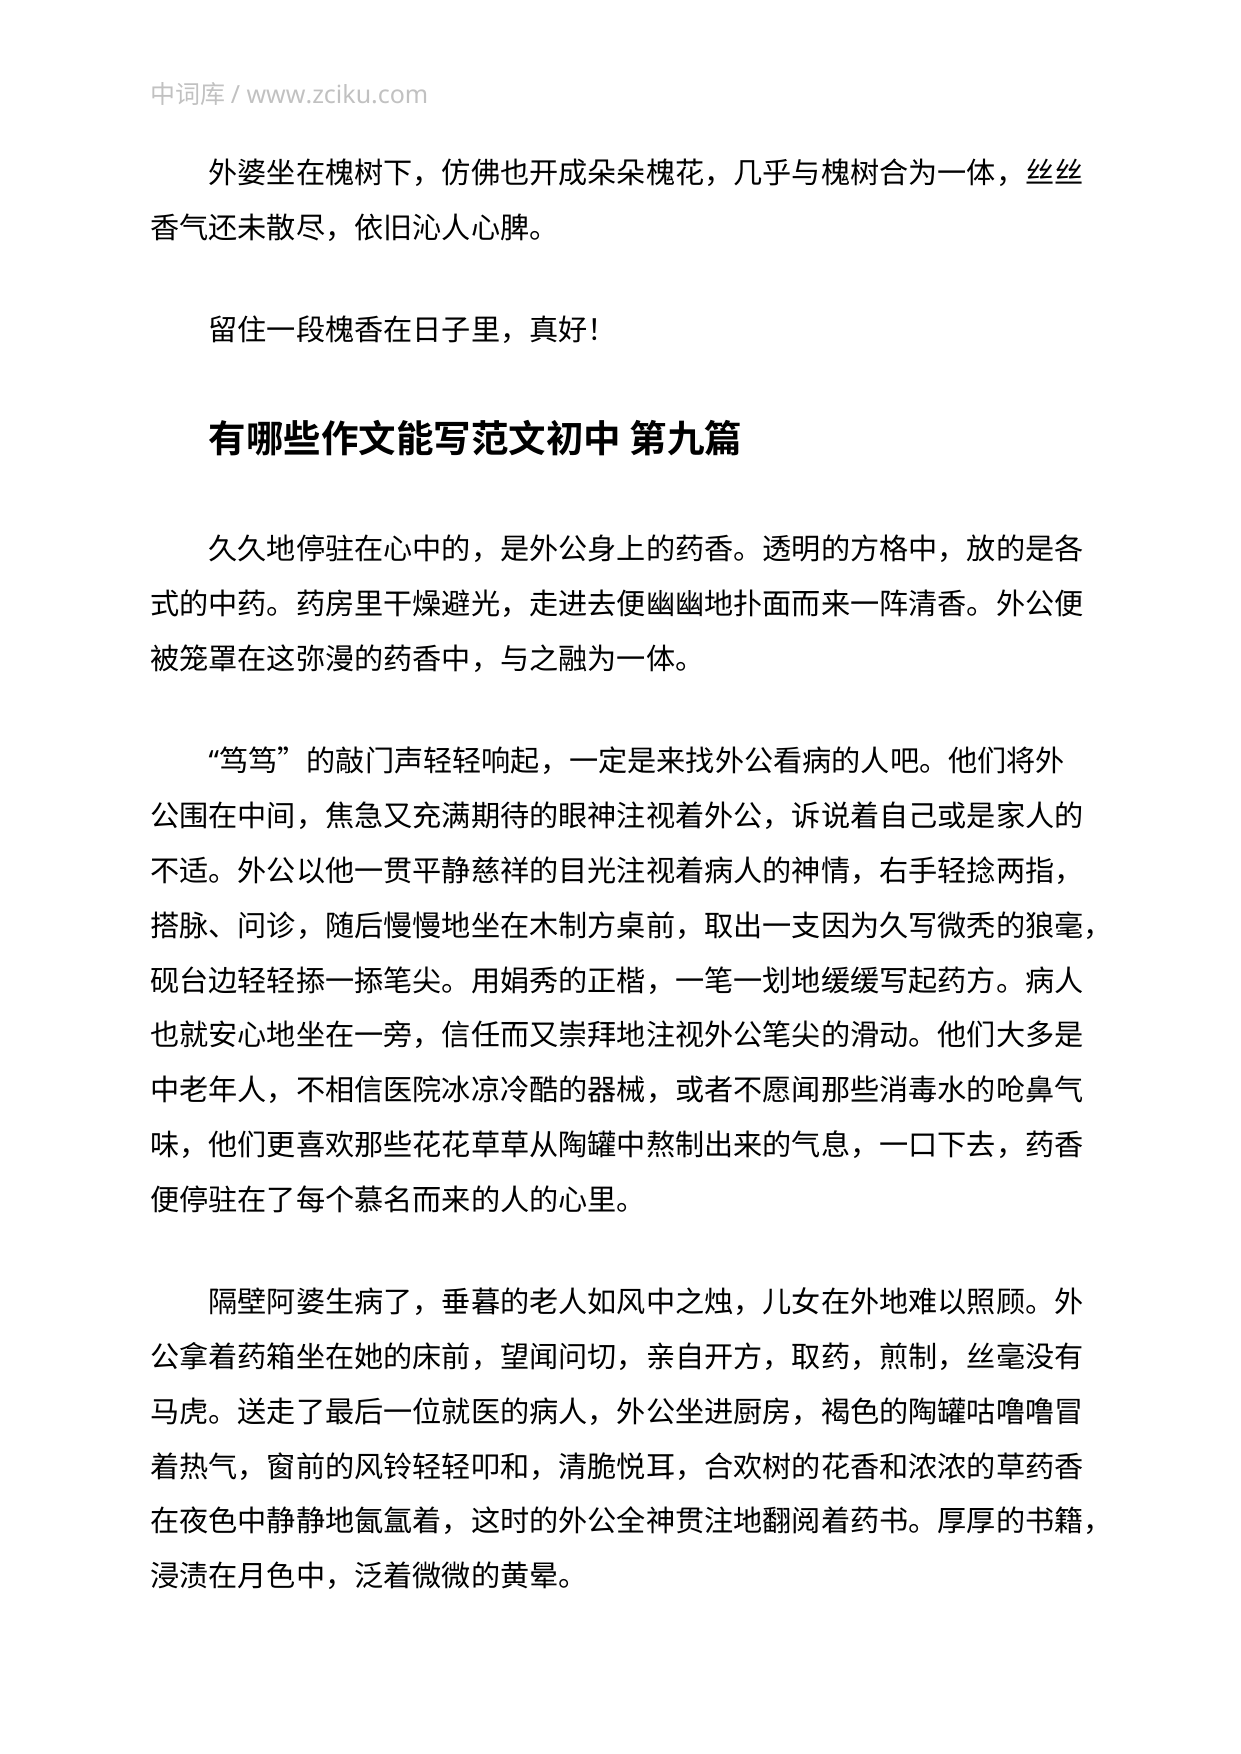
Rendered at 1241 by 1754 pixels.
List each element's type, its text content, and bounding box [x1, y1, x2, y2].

text 外婆坐在槐树下，仿佛也开成朵朵槐花，几乎与槐树合为一体，丝丝香气还未散尽，依旧沁人心脾。 [150, 150, 1090, 247]
text 有哪些作文能写范文初中 第九篇 [150, 408, 1090, 463]
text 留住一段槐香在日子里，真好！ [150, 307, 1090, 349]
text “笃笃”的敲门声轻轻响起，一定是来找外公看病的人吧。他们将外公围在中间，焦急又充满期待的眼神注视着外公，诉说着自己或是家人的不适。外公以他一贯平静慈祥的目光注视着病人的神情，右手轻捻两指，搭脉、问诊，随后慢慢地坐在木制方桌前，取出一支因为久写微秃的狼毫，砚台边轻轻掭一掭笔尖。用娟秀的正楷，一笔一划地缓缓写起药方。病人也就安心地坐在一旁，信任而又崇拜地注视外公笔尖的滑动。他们大多是中老年人，不相信医院冰凉冷酷的器械，或者不愿闻那些消毒水的呛鼻气味，他们更喜欢那些花花草草从陶罐中熬制出来的气息，一口下去，药香便停驻在了每个慕名而来的人的心里。 [150, 737, 1090, 1219]
text 久久地停驻在心中的，是外公身上的药香。透明的方格中，放的是各式的中药。药房里干燥避光，走进去便幽幽地扑面而来一阵清香。外公便被笼罩在这弥漫的药香中，与之融为一体。 [150, 526, 1090, 678]
text 隔壁阿婆生病了，垂暮的老人如风中之烛，儿女在外地难以照顾。外公拿着药箱坐在她的床前，望闻问切，亲自开方，取药，煎制，丝毫没有马虎。送走了最后一位就医的病人，外公坐进厨房，褐色的陶罐咕噜噜冒着热气，窗前的风铃轻轻叩和，清脆悦耳，合欢树的花香和浓浓的草药香在夜色中静静地氤氲着，这时的外公全神贯注地翻阅着药书。厚厚的书籍，浸渍在月色中，泛着微微的黄晕。 [150, 1278, 1090, 1595]
